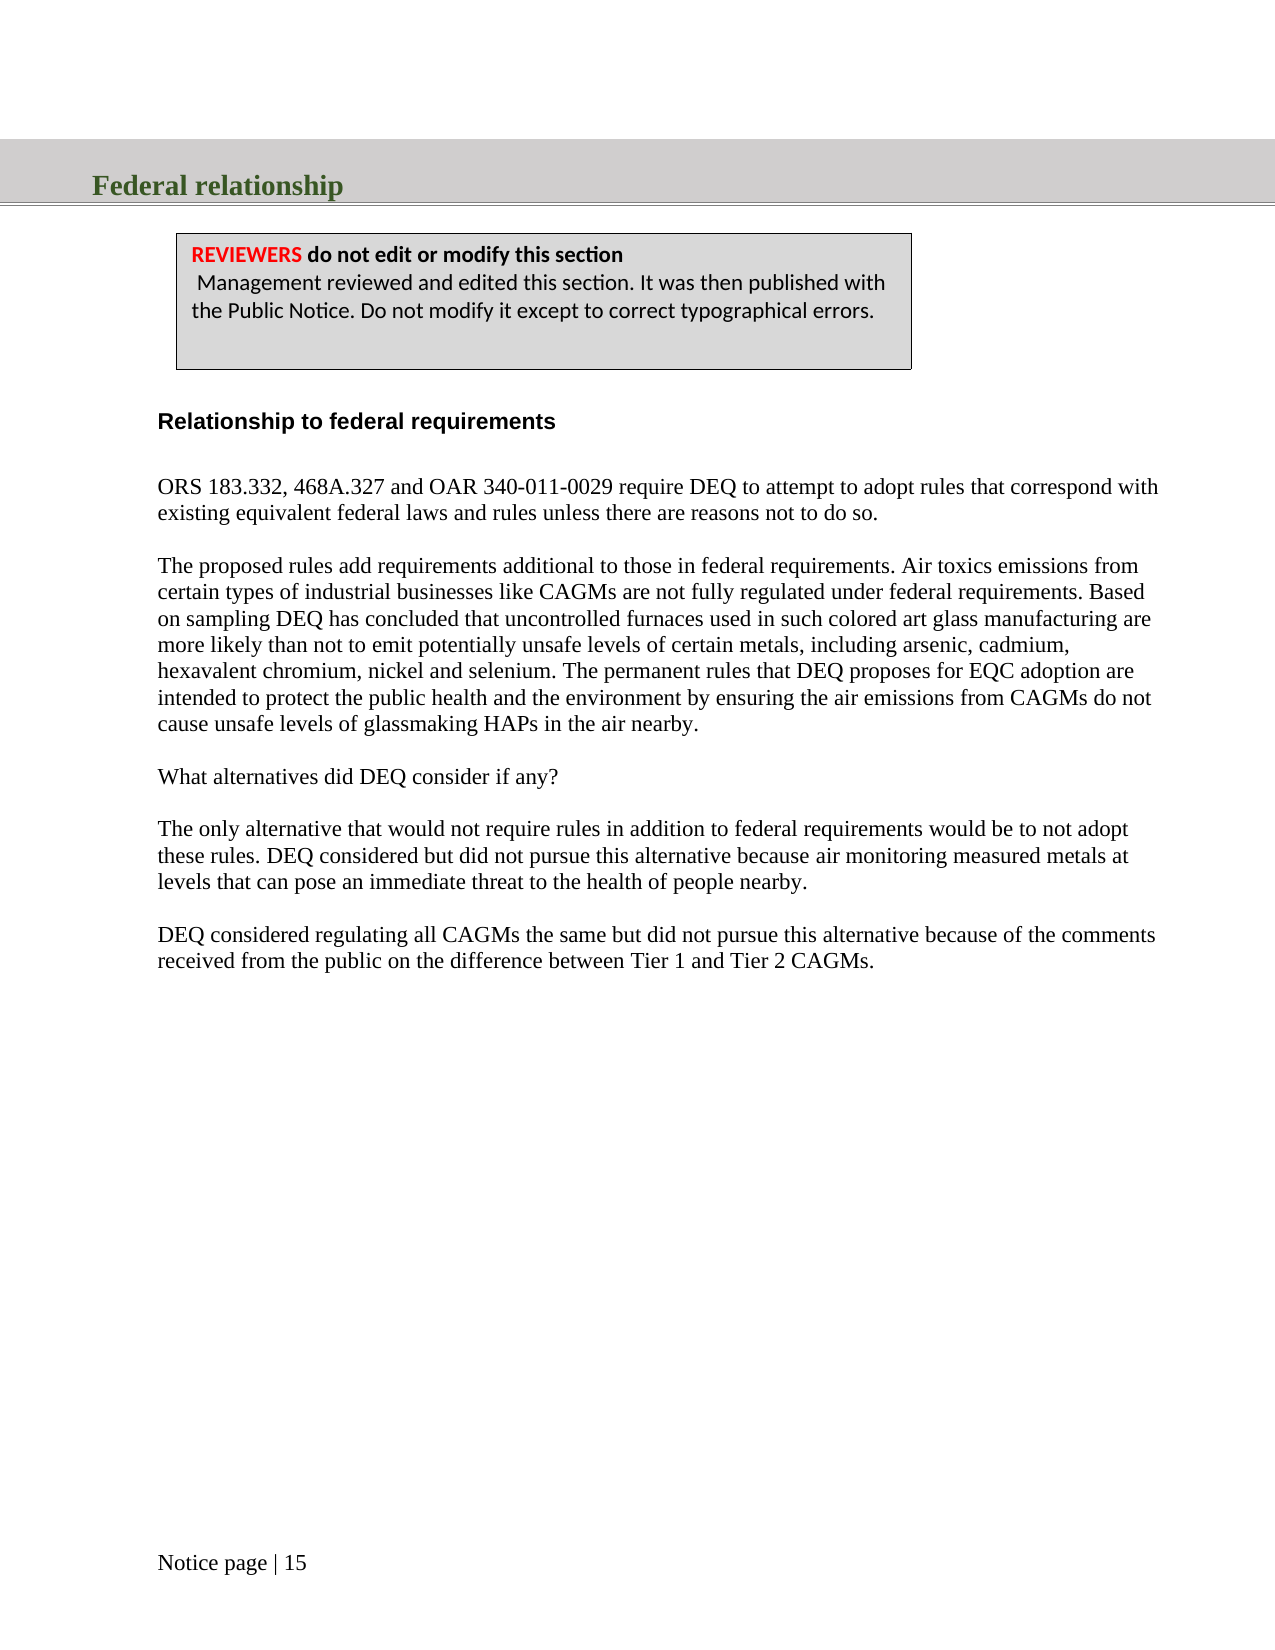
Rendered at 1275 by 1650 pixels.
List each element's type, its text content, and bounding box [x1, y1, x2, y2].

text What alternatives did DEQ consider if any? [157, 763, 1170, 789]
text Relationship to federal requirements [157, 408, 1172, 434]
table_header Federal relationship [0, 139, 1275, 202]
text The proposed rules add requirements additional to those in federal requirements. Air toxics emissions from certain types of industrial businesses like CAGMs are not fully regulated under federal requirements. Based on sampling DEQ has concluded that uncontrolled furnaces used in such colored art glass manufacturing are more likely than not to emit potentially unsafe levels of certain metals, including arsenic, cadmium, hexavalent chromium, nickel and selenium. The permanent rules that DEQ proposes for EQC adoption are intended to protect the public health and the environment by ensuring the air emissions from CAGMs do not cause unsafe levels of glassmaking HAPs in the air nearby. [157, 552, 1170, 736]
text DEQ considered regulating all CAGMs the same but did not pursue this alternative because of the comments received from the public on the difference between Tier 1 and Tier 2 CAGMs. [157, 921, 1170, 974]
text ORS 183.332, 468A.327 and OAR 340-011-0029 require DEQ to attempt to adopt rules that correspond with existing equivalent federal laws and rules unless there are reasons not to do so. [157, 473, 1170, 526]
text The only alternative that would not require rules in addition to federal requirements would be to not adopt these rules. DEQ considered but did not pursue this alternative because air monitoring measured metals at levels that can pose an immediate threat to the health of people nearby. [157, 816, 1170, 894]
